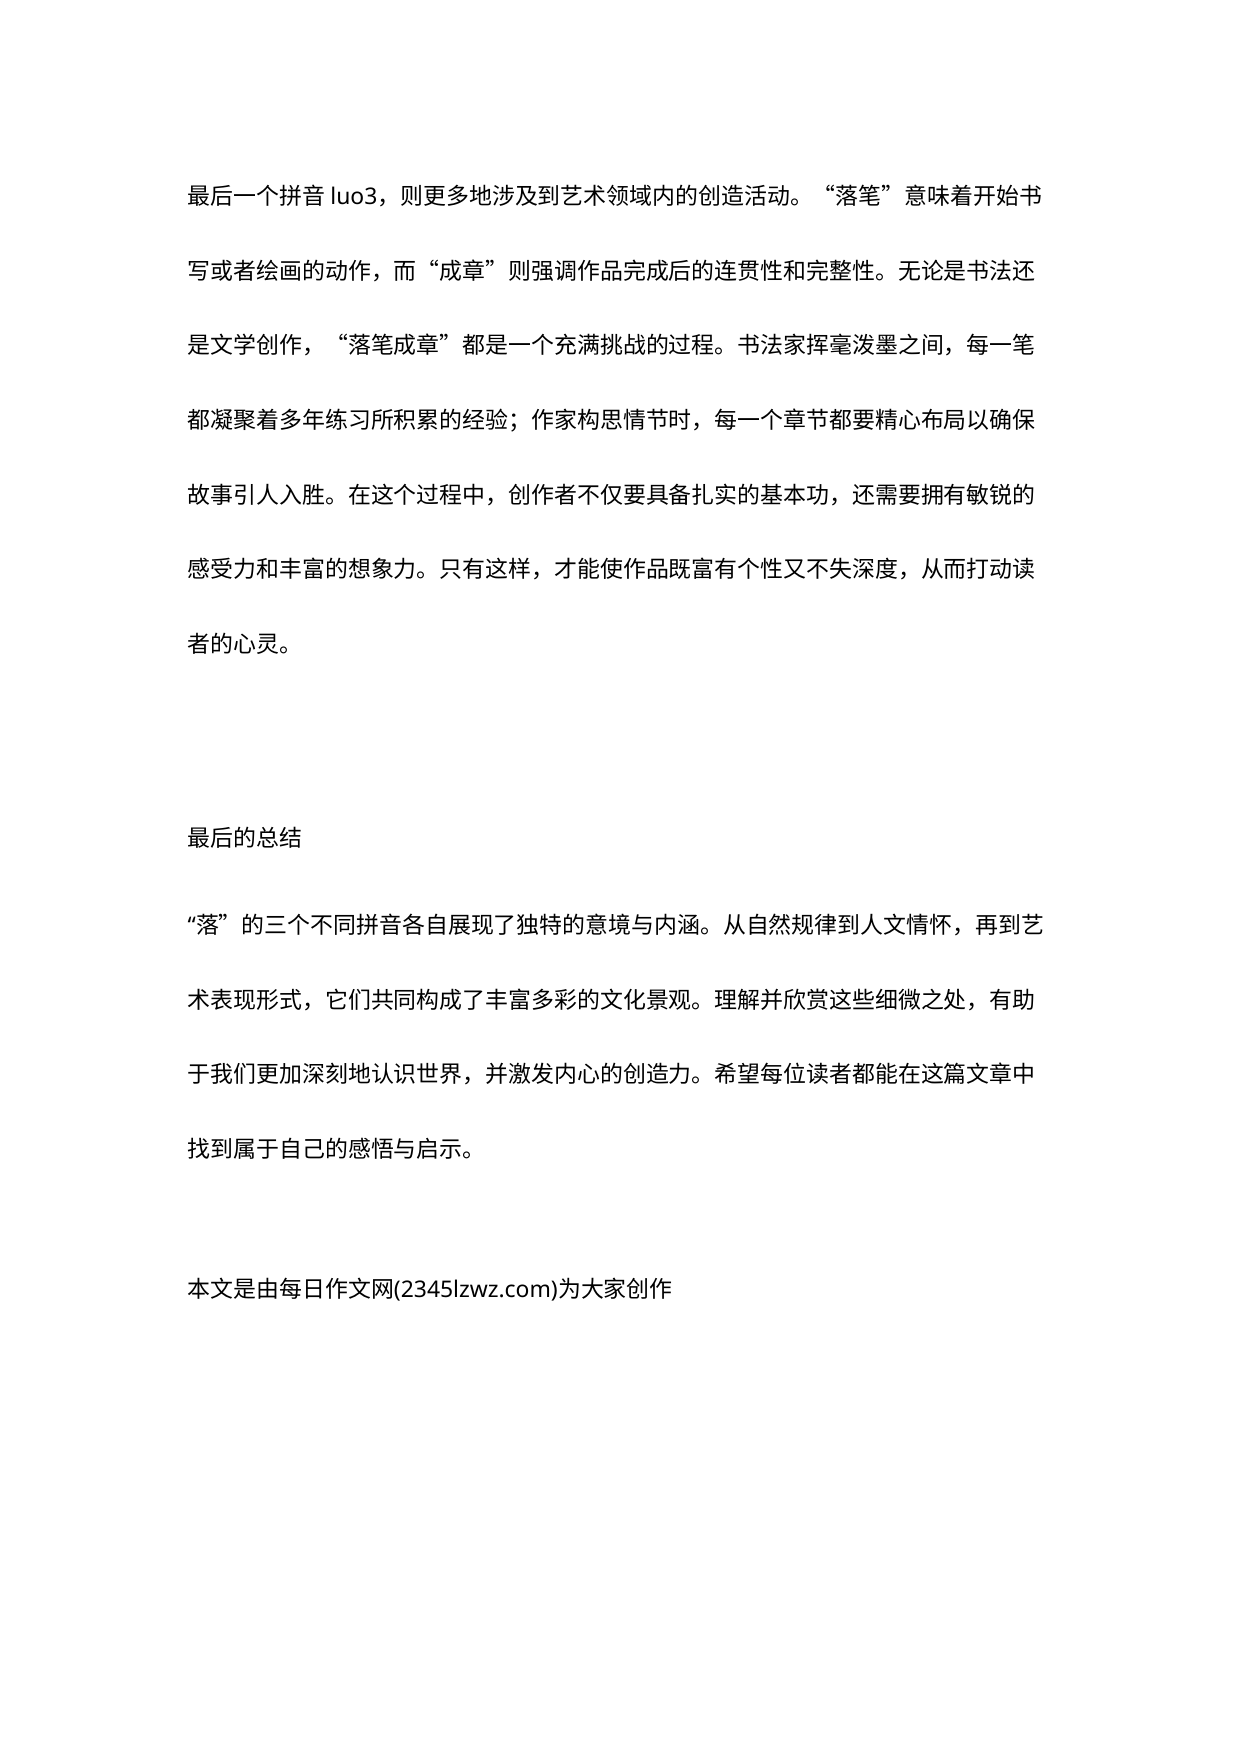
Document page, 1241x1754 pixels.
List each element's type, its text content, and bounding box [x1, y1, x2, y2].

text 最后的总结 [187, 804, 1053, 869]
text 本文是由每日作文网(2345lzwz.com)为大家创作 [187, 1255, 1053, 1320]
text “落”的三个不同拼音各自展现了独特的意境与内涵。从自然规律到人文情怀，再到艺术表现形式，它们共同构成了丰富多彩的文化景观。理解并欣赏这些细微之处，有助于我们更加深刻地认识世界，并激发内心的创造力。希望每位读者都能在这篇文章中找到属于自己的感悟与启示。 [187, 891, 1053, 1180]
text 最后一个拼音 luo3，则更多地涉及到艺术领域内的创造活动。“落笔”意味着开始书写或者绘画的动作，而“成章”则强调作品完成后的连贯性和完整性。无论是书法还是文学创作，“落笔成章”都是一个充满挑战的过程。书法家挥毫泼墨之间，每一笔都凝聚着多年练习所积累的经验；作家构思情节时，每一个章节都要精心布局以确保故事引人入胜。在这个过程中，创作者不仅要具备扎实的基本功，还需要拥有敏锐的感受力和丰富的想象力。只有这样，才能使作品既富有个性又不失深度，从而打动读者的心灵。 [187, 162, 1053, 675]
